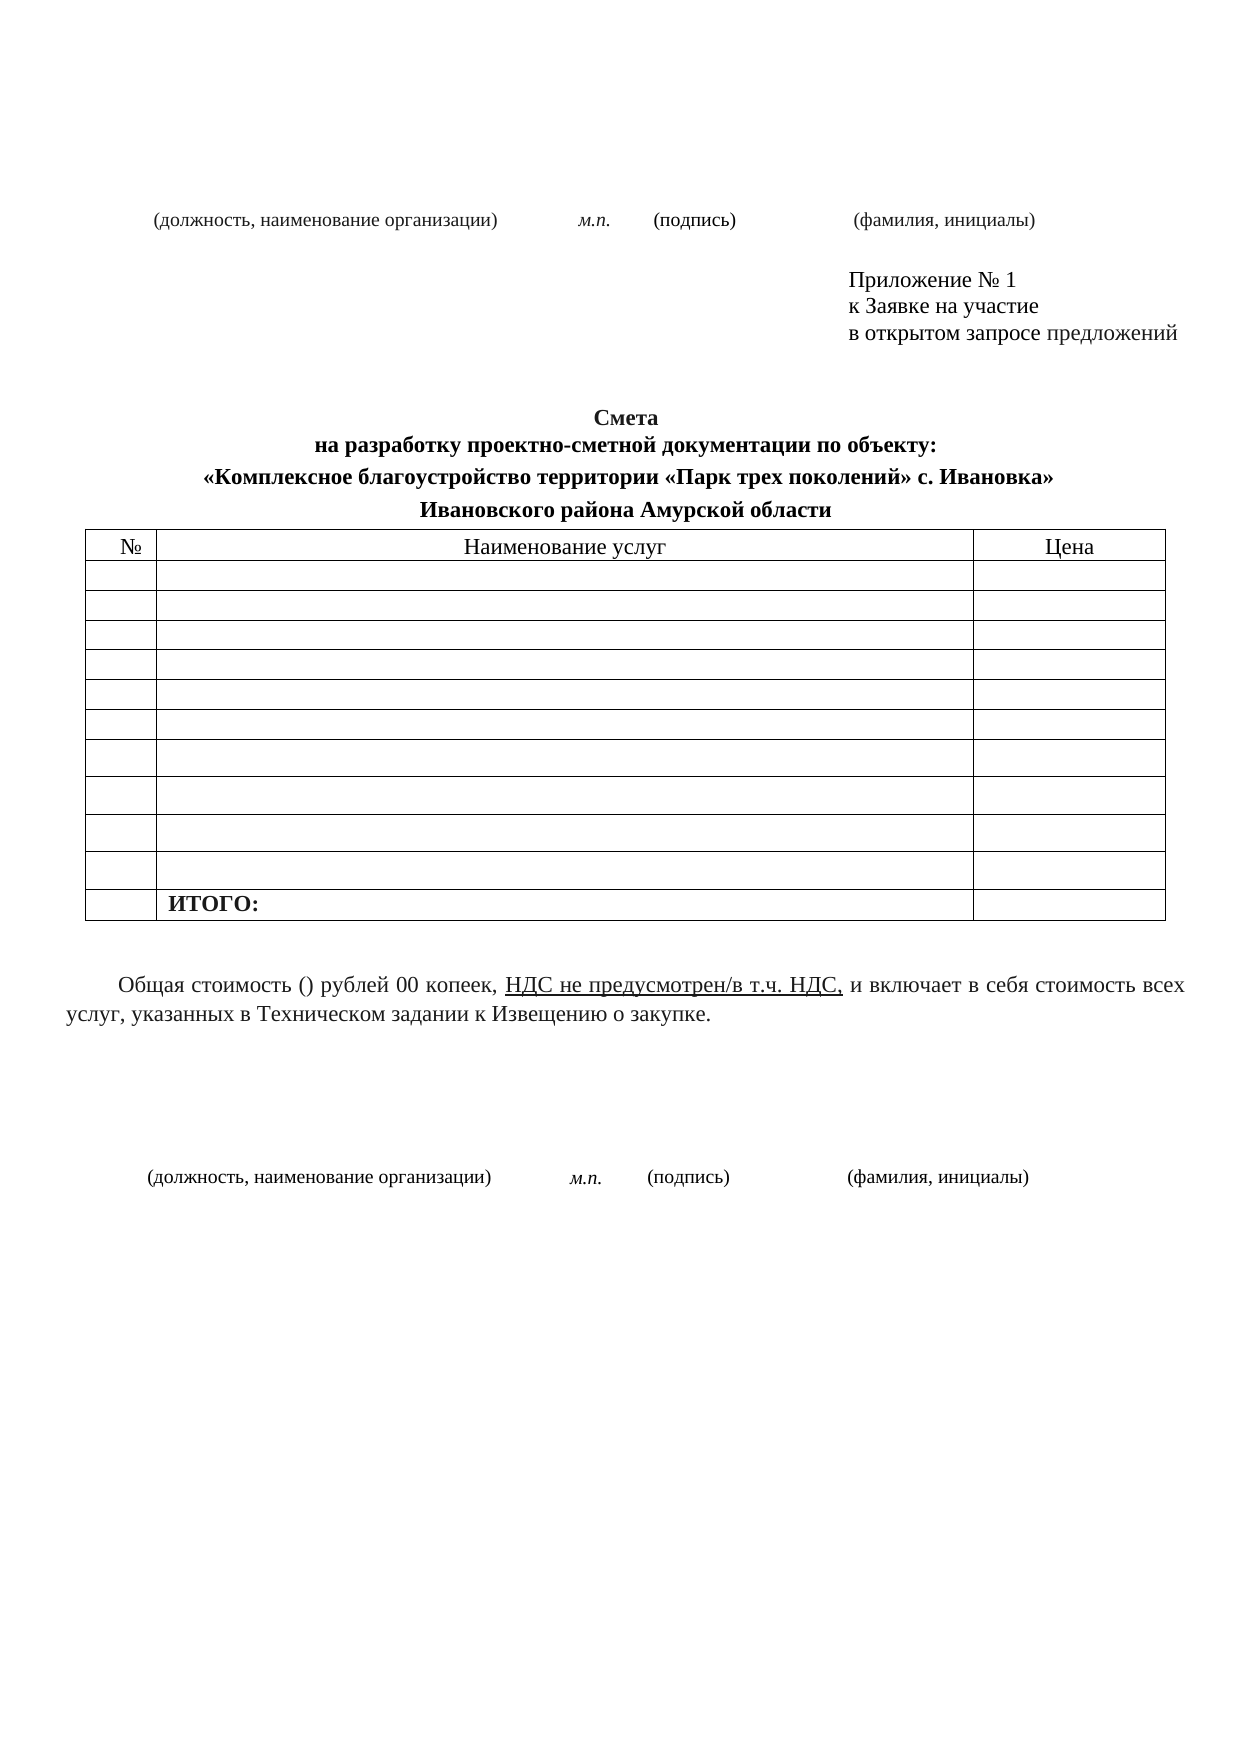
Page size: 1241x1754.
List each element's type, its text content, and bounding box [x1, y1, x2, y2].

text Ивановского района Амурской области [66, 496, 1186, 522]
text Приложение № 1 [848, 266, 1186, 292]
table_cell [157, 650, 973, 679]
table_cell [974, 890, 1165, 919]
table_cell [157, 710, 973, 739]
table_cell [157, 852, 973, 888]
text Смета [66, 404, 1186, 431]
table_cell [974, 740, 1165, 776]
table_cell [974, 621, 1165, 649]
text в открытом запросе предложений [848, 318, 1186, 345]
table_cell [86, 621, 156, 649]
table_cell [974, 815, 1165, 851]
table_cell [974, 591, 1165, 619]
table_cell [86, 890, 156, 919]
table_cell [86, 680, 156, 709]
table_cell [86, 852, 156, 888]
table_cell [157, 680, 973, 709]
table_cell [86, 650, 156, 679]
table_cell [157, 621, 973, 649]
table_header Наименование услуг [157, 530, 973, 559]
table_cell [86, 815, 156, 851]
table_cell [86, 561, 156, 589]
table_header № [86, 530, 156, 559]
table_cell [157, 777, 973, 813]
table_cell [86, 777, 156, 813]
table_cell [157, 591, 973, 619]
table_cell [157, 561, 973, 589]
table_cell [974, 710, 1165, 739]
table_cell [157, 815, 973, 851]
table_cell ИТОГО: [157, 890, 973, 919]
table_header Цена [974, 530, 1165, 559]
table_cell [974, 561, 1165, 589]
table_cell [974, 852, 1165, 888]
text к Заявке на участие [848, 292, 1186, 318]
text «Комплексное благоустройство территории «Парк трех поколений» с. Ивановка» [66, 463, 1186, 490]
table_cell [86, 710, 156, 739]
table_cell [974, 777, 1165, 813]
text Общая стоимость () рублей 00 копеек, НДС не предусмотрен/в т.ч. НДС, и включает в себя стоимость всех услуг, указанных в Техническом задании к Извещению о закупке. [66, 971, 1186, 1027]
table_cell [974, 680, 1165, 709]
table_cell [157, 740, 973, 776]
text на разработку проектно-сметной документации по объекту: [66, 431, 1186, 457]
table_cell [86, 591, 156, 619]
table_cell [86, 740, 156, 776]
table_cell [974, 650, 1165, 679]
